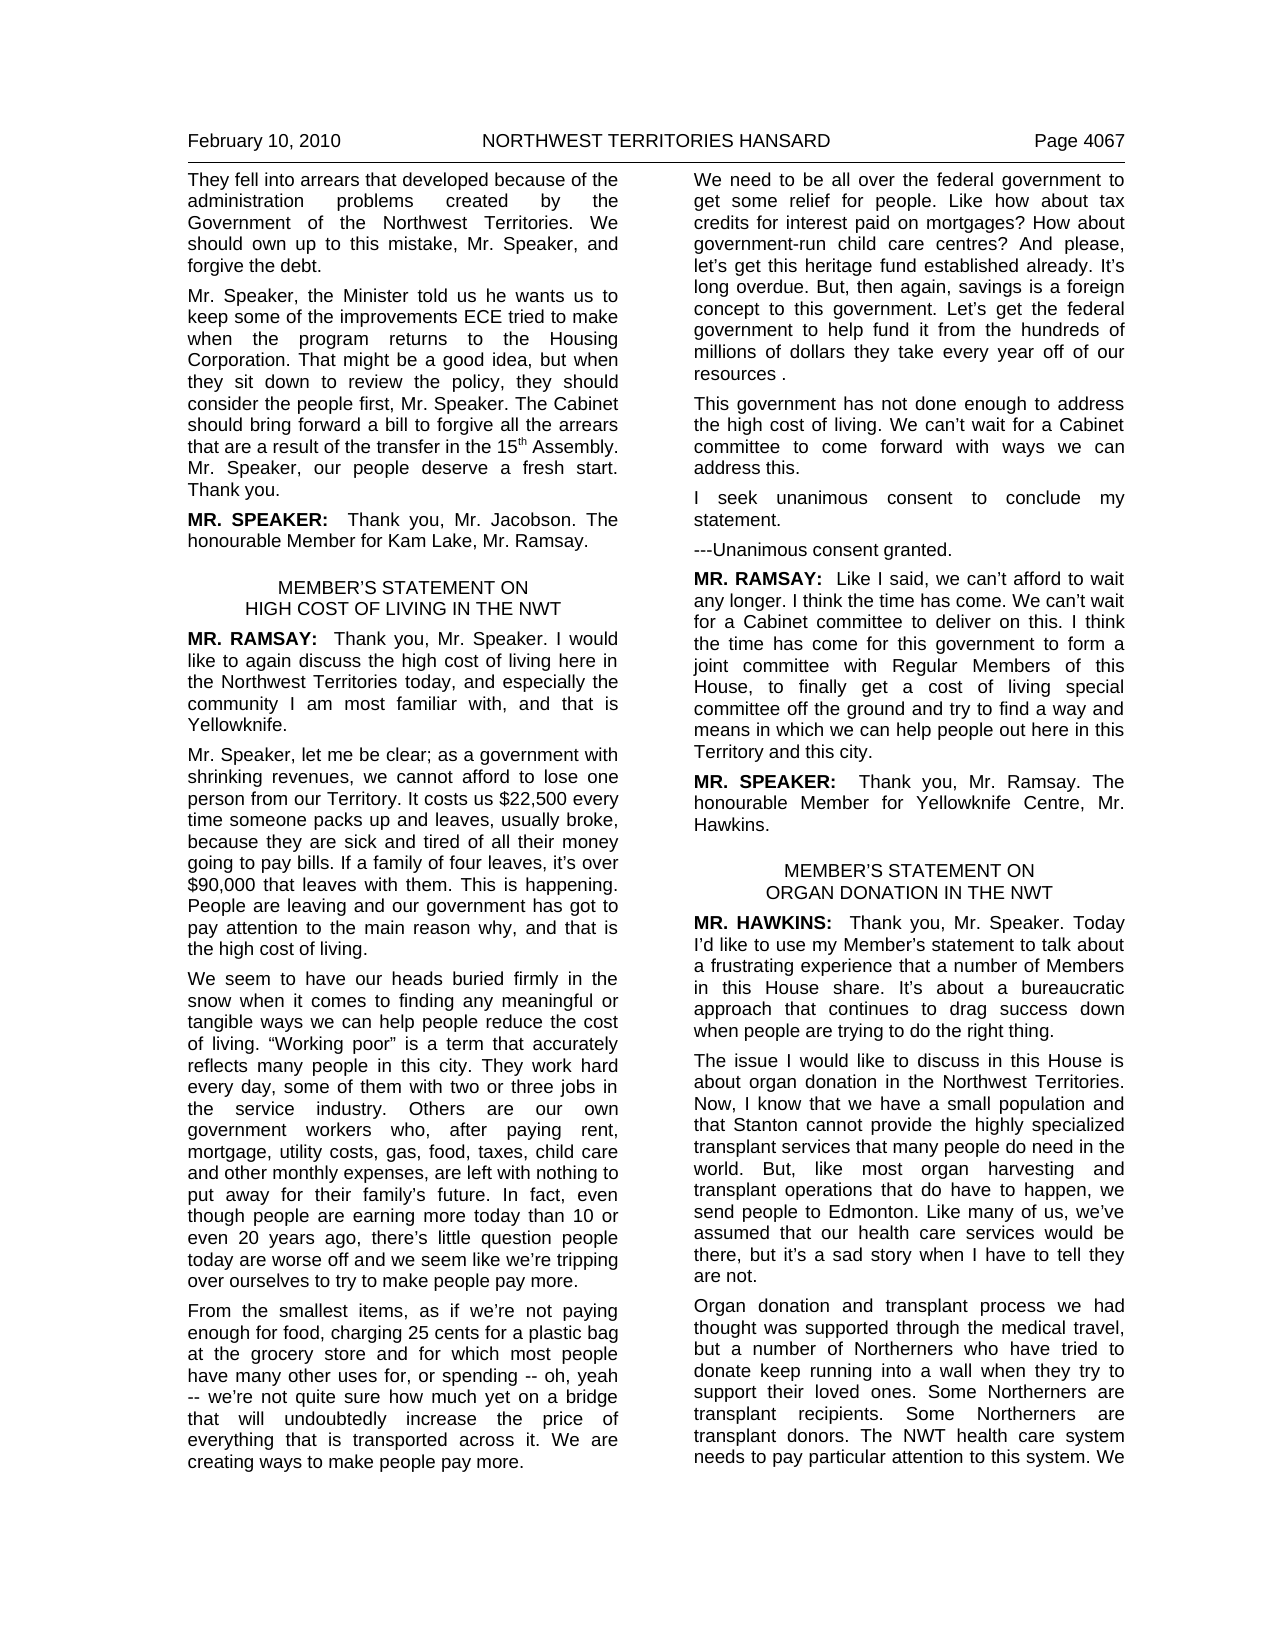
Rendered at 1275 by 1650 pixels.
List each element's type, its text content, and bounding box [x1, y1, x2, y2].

text Mr. Speaker, the Minister told us he wants us to keep some of the improvements ECE tried to make when the program returns to the Housing Corporation. That might be a good idea, but when they sit down to review the policy, they should consider the people first, Mr. Speaker. The Cabinet should bring forward a bill to forgive all the arrears that are a result of the transfer in the 15th Assembly. Mr. Speaker, our people deserve a fresh start. Thank you. [187, 284, 619, 500]
text MR. RAMSAY: Thank you, Mr. Speaker. I would like to again discuss the high cost of living here in the Northwest Territories today, and especially the community I am most familiar with, and that is Yellowkne. [187, 628, 619, 736]
text I seek unanimous consent to conclude my statement. [694, 487, 1125, 530]
subtitle MEMBER’S STATEMENT ON HIGH COST OF LIVING IN THE NWT [187, 577, 619, 620]
text From the smallest items, as we’re not paying enough for food, charging 25 cents for a plastic bag at the grocery store and for which most people have many other uses for, or spending -- oh, yeah -- we’re not quite sure how much yet on a bridge that will undoubtedly increase the price of everything that is transported across it. We are creating ways to make people pay more. [187, 1300, 619, 1472]
text We need to be all over the federal government to get some relief for people. Like how about tax credits for interest paid on mortgages? How about government-run child care centres? And please, let’s get this heritage fund established already. It’s long overdue. But, then again, savings is a foreign concept to this government. Let’s get the federal government to help fund it from the hundreds of millions of dollars they take every year off of our resources . [694, 168, 1125, 384]
text MR. SPEAKER: Thank you, Mr. Jacobson. The honourable Member for Kam Lake, Mr. Ramsay. [187, 508, 619, 552]
text MR. SPEAKER: Thank you, Mr. Ramsay. The honourable Member for Yellowkne Centre, Mr. Hawkins. [694, 771, 1125, 835]
text MR. RAMSAY: Like I said, we can’t afford to wait any longer. I think the time has come. We can’t wait for a Cabinet committee to deliver on this. I think the time has come for this government to form a joint committee with Regular Members of this House, to finally get a cost of living special committee off the ground and try to find a way and means in which we can help people out here in this Territory and this city. [694, 568, 1125, 762]
text This government has not done enough to address the high cost of living. We can’t wait for a Cabinet committee to come forward with ways we can address this. [694, 392, 1125, 478]
subtitle MEMBER’S STATEMENT ON ORGAN DONATION IN THE NWT [694, 860, 1125, 903]
text ---Unanimous consent granted. [694, 538, 1125, 560]
text The issue I would like to discuss in this House is about organ donation in the Northwest Territories. Now, I know that we have a small population and that Stanton cannot provide the highly specialized transplant services that many people do need in the world. But, like most organ harvesting and transplant operations that do have to happen, we send people to Edmonton. Like many of us, we’ve assumed that our health care services would be there, but it’s a sad story when I have to tell they are not. [694, 1049, 1125, 1287]
text MR. HAWKINS: Thank you, Mr. Speaker. Today I’d like to use my Member’s statement to talk about a frustrating experience that a number of Members in this House share. It’s about a bureaucratic approach that continues to drag success down when people are trying to do the right thing. [694, 912, 1125, 1041]
text Mr. Speaker, let me be clear; as a government with shrinking revenues, we cannot afford to lose one person from our Territory. It costs us $22,500 every time someone packs up and leaves, usually broke, because they are sick and tired of all their money going to pay bills. If a family of four leaves, it’s over $90,000 that leaves with them. This is happening. People are leaving and our government has got to pay attention to the main reason why, and that is the high cost of living. [187, 744, 619, 960]
text We seem to have our heads buried firmly in the snow when it comes to finding any meaningful or tangible ways we can help people reduce the cost of living. “Working poor” is a term that accurately reflects many people in this city. They work hard every day, some of them with two or three jobs in the service industry. Others are our own government workers who, after paying rent, mortgage, utility costs, gas, food, taxes, child care and other monthly expenses, are left with nothing to put away for their family’s future. In fact, even though people are earning more today than 10 or even 20 years ago, there’s little question people today are worse off and we seem like we’re tripping over ourselves to try to make people pay more. [187, 968, 619, 1292]
